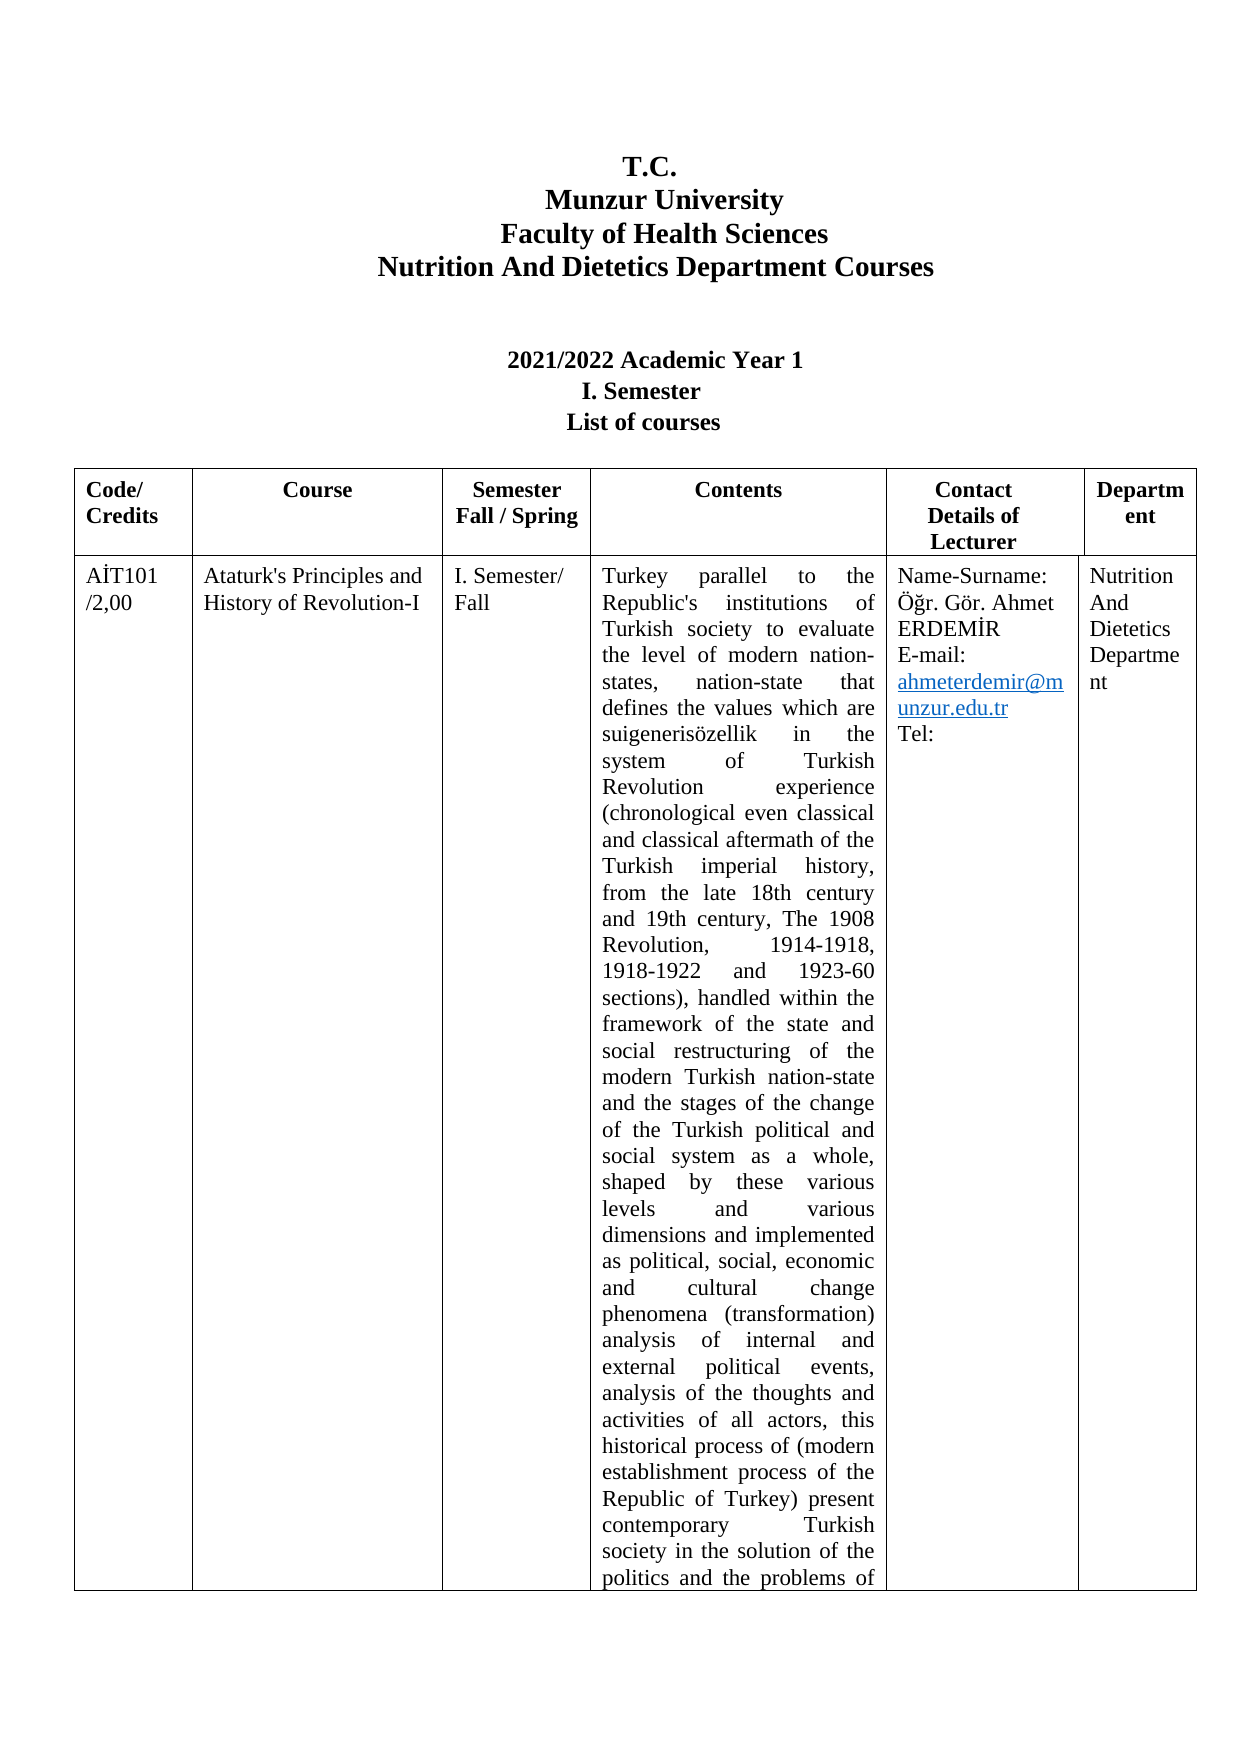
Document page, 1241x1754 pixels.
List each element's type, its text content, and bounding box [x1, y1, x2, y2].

table_header Course [193, 469, 442, 555]
text Nutrition And Dietetics Department Courses [148, 249, 974, 283]
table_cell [1079, 556, 1196, 1590]
text I. Semester [133, 376, 803, 404]
table_header Code/Credits [75, 469, 192, 555]
text Munzur University Faculty of Health Sciences [498, 183, 831, 249]
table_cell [887, 556, 1078, 1590]
text T.C. [498, 150, 831, 183]
text 2021/2022 Academic Year 1 [148, 345, 803, 373]
text List of courses [516, 407, 1090, 436]
table_cell AİT101 /2,00 [75, 556, 192, 1590]
table_header Semester Fall / Spring [443, 469, 590, 555]
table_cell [193, 556, 442, 1590]
table_header Contact Details of Lecturer [887, 469, 1084, 555]
table_header Contents [591, 469, 886, 555]
table_cell I. Semester/ Fall [443, 556, 590, 1590]
table_header Department [1085, 469, 1196, 555]
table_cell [591, 556, 886, 1590]
